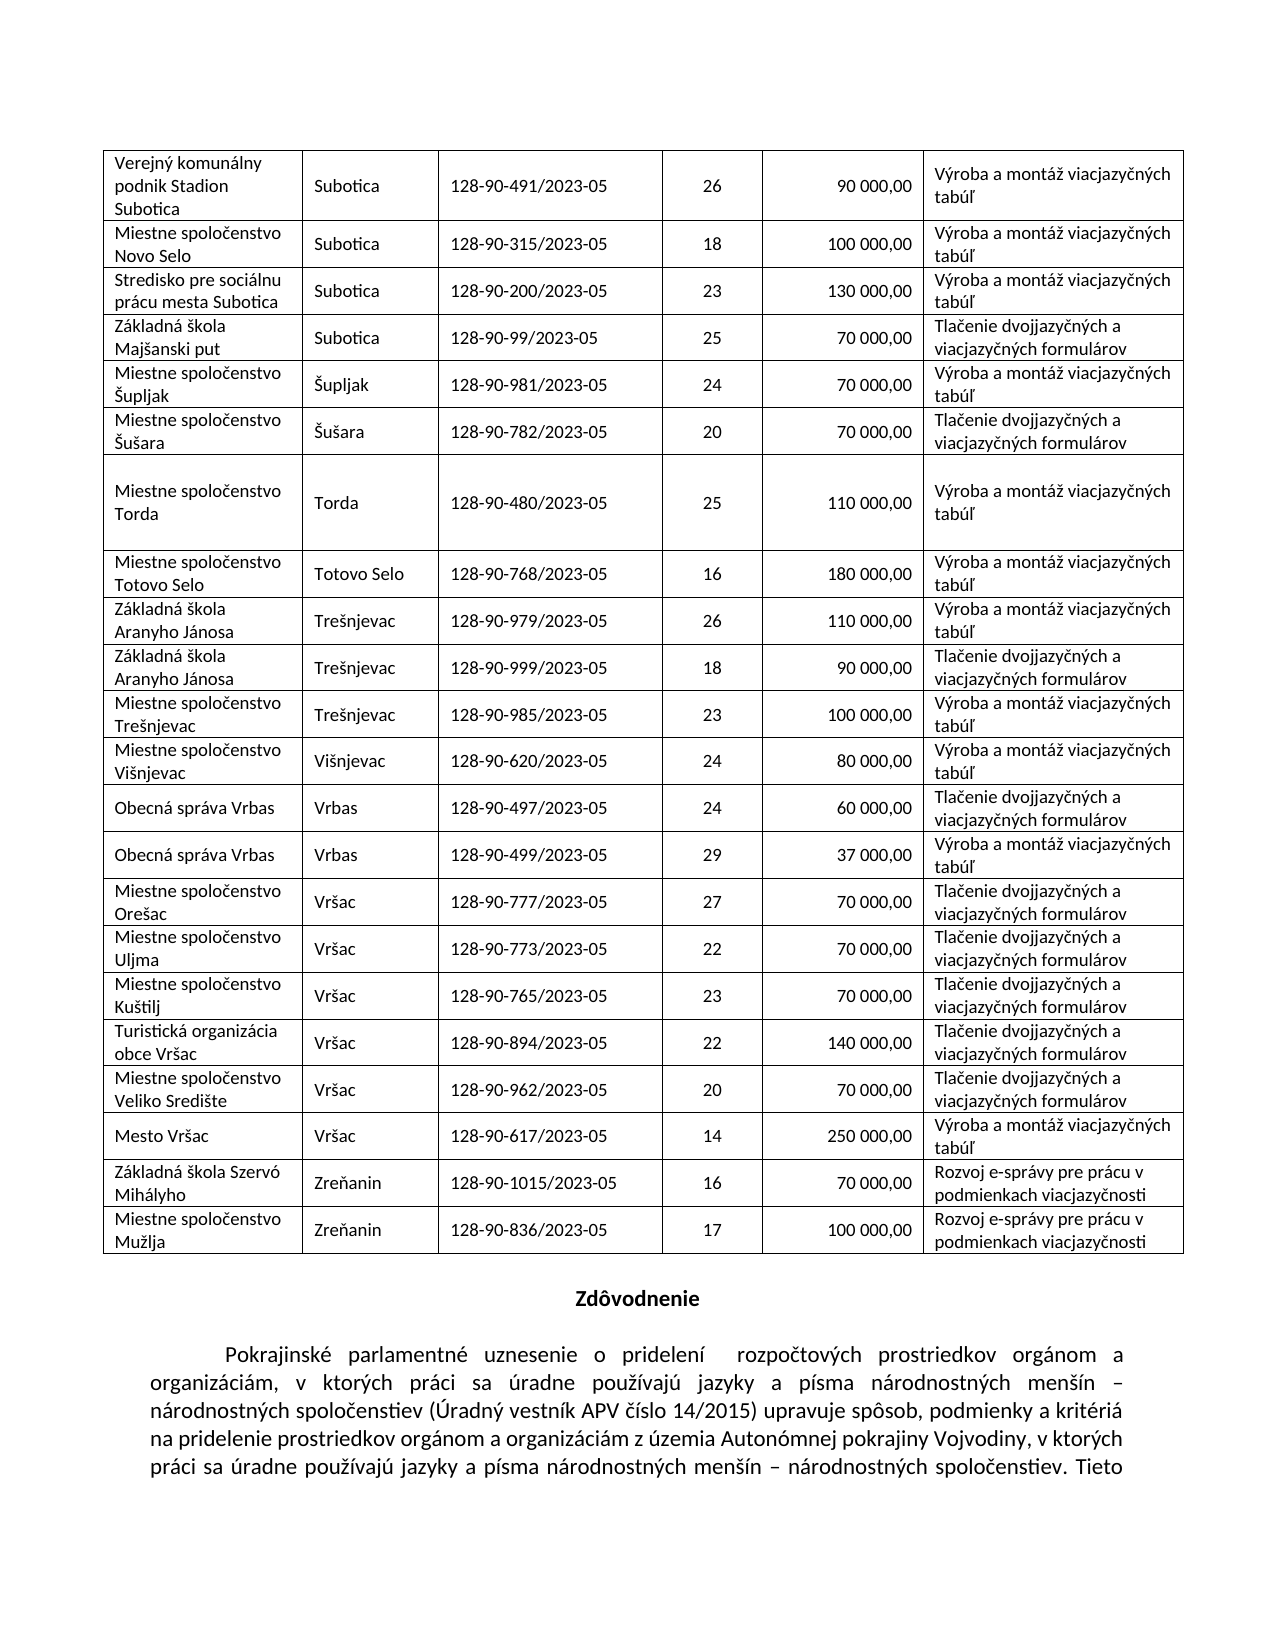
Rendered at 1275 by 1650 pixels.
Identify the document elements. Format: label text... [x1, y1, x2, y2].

table_cell 128-90-777/2023-05 [439, 879, 662, 925]
table_cell Vrbas [303, 832, 438, 878]
table_cell 22 [663, 926, 762, 972]
text Zdôvodnenie [150, 1284, 1125, 1312]
table_cell 23 [663, 268, 762, 313]
table_cell 110 000,00 [763, 598, 923, 643]
table_cell Výroba a montáž viacjazyčných tabúľ [924, 691, 1183, 737]
table_cell 110 000,00 [763, 455, 923, 550]
table_cell Tlačenie dvojjazyčných a viacjazyčných formulárov [924, 879, 1183, 925]
table_cell Miestne spoločenstvo Veliko Središte [104, 1066, 302, 1112]
table_cell 18 [663, 645, 762, 690]
table_cell 140 000,00 [763, 1020, 923, 1065]
table_cell 20 [663, 1066, 762, 1112]
table_cell 26 [663, 151, 762, 220]
table_cell Torda [303, 455, 438, 550]
table_cell 70 000,00 [763, 315, 923, 360]
table_cell Subotica [303, 315, 438, 360]
table_cell 250 000,00 [763, 1113, 923, 1159]
table_cell 37 000,00 [763, 832, 923, 878]
table_cell Výroba a montáž viacjazyčných tabúľ [924, 455, 1183, 550]
table_cell Trešnjevac [303, 691, 438, 737]
table_cell Trešnjevac [303, 645, 438, 690]
table_cell 70 000,00 [763, 973, 923, 1018]
table_cell 70 000,00 [763, 1160, 923, 1206]
table_cell 128-90-962/2023-05 [439, 1066, 662, 1112]
table_cell Šušara [303, 408, 438, 454]
table_cell 128-90-200/2023-05 [439, 268, 662, 313]
table_cell 70 000,00 [763, 926, 923, 972]
table_cell Miestne spoločenstvo Kuštilj [104, 973, 302, 1018]
table_cell 24 [663, 361, 762, 407]
table_cell Miestne spoločenstvo Uljma [104, 926, 302, 972]
table_cell 25 [663, 315, 762, 360]
table_cell 128-90-773/2023-05 [439, 926, 662, 972]
table_cell 128-90-499/2023-05 [439, 832, 662, 878]
table_cell Tlačenie dvojjazyčných a viacjazyčných formulárov [924, 926, 1183, 972]
table_cell Miestne spoločenstvo Trešnjevac [104, 691, 302, 737]
table_cell Trešnjevac [303, 598, 438, 643]
table_cell 128-90-836/2023-05 [439, 1207, 662, 1253]
table_cell Tlačenie dvojjazyčných a viacjazyčných formulárov [924, 315, 1183, 360]
table_cell Turistická organizácia obce Vršac [104, 1020, 302, 1065]
table_cell Vršac [303, 926, 438, 972]
table_cell Vršac [303, 1066, 438, 1112]
table_cell Subotica [303, 268, 438, 313]
table_cell 20 [663, 408, 762, 454]
table_cell 80 000,00 [763, 738, 923, 784]
table_cell Vrbas [303, 785, 438, 831]
table_cell Vršac [303, 973, 438, 1018]
table_cell Rozvoj e-správy pre prácu v podmienkach viacjazyčnosti [924, 1207, 1183, 1253]
table_cell Vršac [303, 879, 438, 925]
table_cell Výroba a montáž viacjazyčných tabúľ [924, 1113, 1183, 1159]
table_cell Zreňanin [303, 1207, 438, 1253]
table_cell 70 000,00 [763, 879, 923, 925]
table_cell Vršac [303, 1113, 438, 1159]
table_cell Tlačenie dvojjazyčných a viacjazyčných formulárov [924, 1066, 1183, 1112]
table_cell Stredisko pre sociálnu prácu mesta Subotica [104, 268, 302, 313]
table_cell 100 000,00 [763, 691, 923, 737]
table_cell 128-90-768/2023-05 [439, 551, 662, 597]
table_cell 128-90-999/2023-05 [439, 645, 662, 690]
table_cell 26 [663, 598, 762, 643]
table_cell Základná škola Aranyho Jánosa [104, 645, 302, 690]
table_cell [104, 151, 302, 220]
table_cell 128-90-497/2023-05 [439, 785, 662, 831]
table_cell 70 000,00 [763, 361, 923, 407]
table_cell Miestne spoločenstvo Torda [104, 455, 302, 550]
table_cell 24 [663, 785, 762, 831]
table_cell 128-90-979/2023-05 [439, 598, 662, 643]
table_cell 90 000,00 [763, 645, 923, 690]
table_cell Tlačenie dvojjazyčných a viacjazyčných formulárov [924, 645, 1183, 690]
table_cell Mesto Vršac [104, 1113, 302, 1159]
table_cell 128-90-491/2023-05 [439, 151, 662, 220]
table_cell 23 [663, 973, 762, 1018]
table_cell Tlačenie dvojjazyčných a viacjazyčných formulárov [924, 973, 1183, 1018]
table_cell 130 000,00 [763, 268, 923, 313]
table_cell Výroba a montáž viacjazyčných tabúľ [924, 151, 1183, 220]
table_cell 18 [663, 221, 762, 267]
table_cell 100 000,00 [763, 221, 923, 267]
table_cell Miestne spoločenstvo Mužlja [104, 1207, 302, 1253]
table_cell 70 000,00 [763, 408, 923, 454]
table_cell Subotica [303, 151, 438, 220]
table_cell 128-90-620/2023-05 [439, 738, 662, 784]
table_cell 180 000,00 [763, 551, 923, 597]
table_cell 128-90-99/2023-05 [439, 315, 662, 360]
table_cell Základná škola Szervó Mihályho [104, 1160, 302, 1206]
table_cell Základná škola Majšanski put [104, 315, 302, 360]
table_cell Výroba a montáž viacjazyčných tabúľ [924, 361, 1183, 407]
table_cell Obecná správa Vrbas [104, 785, 302, 831]
table_cell Tlačenie dvojjazyčných a viacjazyčných formulárov [924, 408, 1183, 454]
table_cell Rozvoj e-správy pre prácu v podmienkach viacjazyčnosti [924, 1160, 1183, 1206]
table_cell Miestne spoločenstvo Šušara [104, 408, 302, 454]
table_cell Výroba a montáž viacjazyčných tabúľ [924, 738, 1183, 784]
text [150, 1340, 1125, 1481]
table_cell Miestne spoločenstvo Šupljak [104, 361, 302, 407]
table_cell Šupljak [303, 361, 438, 407]
table_cell Višnjevac [303, 738, 438, 784]
table_cell Obecná správa Vrbas [104, 832, 302, 878]
table_cell 128-90-894/2023-05 [439, 1020, 662, 1065]
table_cell Zreňanin [303, 1160, 438, 1206]
table_cell 29 [663, 832, 762, 878]
table_cell Výroba a montáž viacjazyčných tabúľ [924, 598, 1183, 643]
table_cell Výroba a montáž viacjazyčných tabúľ [924, 832, 1183, 878]
table_cell Miestne spoločenstvo Totovo Selo [104, 551, 302, 597]
table_cell 128-90-617/2023-05 [439, 1113, 662, 1159]
table_cell 100 000,00 [763, 1207, 923, 1253]
table_cell 128-90-765/2023-05 [439, 973, 662, 1018]
table_cell 70 000,00 [763, 1066, 923, 1112]
table_cell Výroba a montáž viacjazyčných tabúľ [924, 221, 1183, 267]
table_cell Výroba a montáž viacjazyčných tabúľ [924, 551, 1183, 597]
table_cell 128-90-782/2023-05 [439, 408, 662, 454]
table_cell 128-90-315/2023-05 [439, 221, 662, 267]
table_cell 90 000,00 [763, 151, 923, 220]
table_cell 23 [663, 691, 762, 737]
table_cell 14 [663, 1113, 762, 1159]
table_cell 60 000,00 [763, 785, 923, 831]
table_cell Subotica [303, 221, 438, 267]
table_cell 128-90-985/2023-05 [439, 691, 662, 737]
table_cell Miestne spoločenstvo Novo Selo [104, 221, 302, 267]
table_cell Totovo Selo [303, 551, 438, 597]
table_cell 16 [663, 551, 762, 597]
table_cell 24 [663, 738, 762, 784]
table_cell Výroba a montáž viacjazyčných tabúľ [924, 268, 1183, 313]
table_cell Tlačenie dvojjazyčných a viacjazyčných formulárov [924, 1020, 1183, 1065]
table_cell Tlačenie dvojjazyčných a viacjazyčných formulárov [924, 785, 1183, 831]
table_cell 22 [663, 1020, 762, 1065]
table_cell 25 [663, 455, 762, 550]
table_cell Vršac [303, 1020, 438, 1065]
table_cell 128-90-981/2023-05 [439, 361, 662, 407]
table_cell 27 [663, 879, 762, 925]
table_cell Miestne spoločenstvo Orešac [104, 879, 302, 925]
table_cell 17 [663, 1207, 762, 1253]
table_cell 128-90-480/2023-05 [439, 455, 662, 550]
table_cell Základná škola Aranyho Jánosa [104, 598, 302, 643]
table_cell 16 [663, 1160, 762, 1206]
table_cell 128-90-1015/2023-05 [439, 1160, 662, 1206]
table_cell Miestne spoločenstvo Višnjevac [104, 738, 302, 784]
